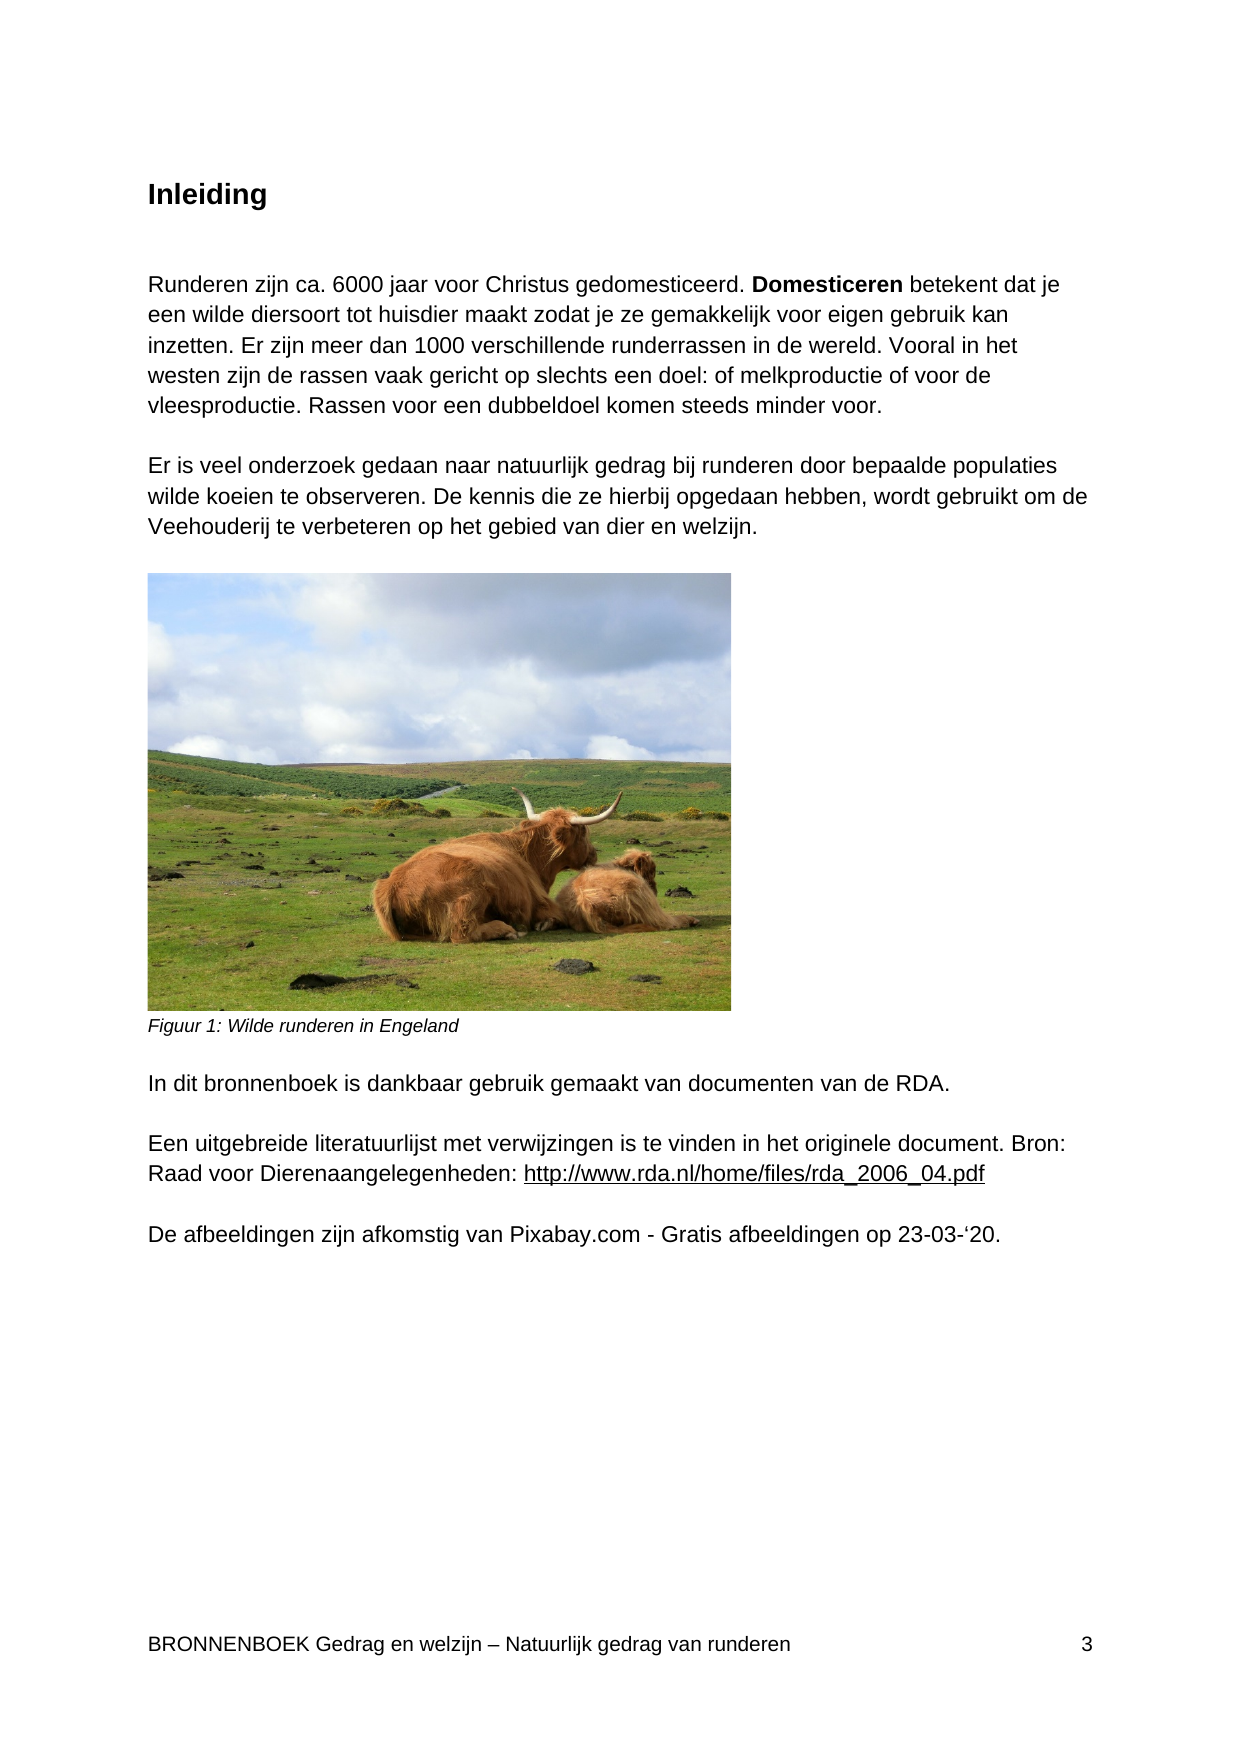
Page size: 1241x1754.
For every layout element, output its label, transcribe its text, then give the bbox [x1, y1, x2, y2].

text Figuur 1: Wilde runderen in Engeland [148, 1014, 1092, 1036]
text Runderen zijn ca. 6000 jaar voor Christus gedomesticeerd. Domesticeren betekent dat je een wilde diersoort tot huisdier maakt zodat je ze gemakkelijk voor eigen gebruik kan inzetten. Er zijn meer dan 1000 verschillende runderrassen in de wereld. Vooral in het westen zijn de rassen vaak gericht op slechts een doel: of melkproductie of voor de vleesproductie. Rassen voor een dubbeldoel komen steeds minder voor. [148, 271, 1092, 418]
text Er is veel onderzoek gedaan naar natuurlijk gedrag bij runderen door bepaalde populaties wilde koeien te observeren. De kennis die ze hierbij opgedaan hebben, wordt gebruikt om de Veehouderij te verbeteren op het gebied van dier en welzijn. [148, 452, 1092, 539]
text In dit bronnenboek is dankbaar gebruik gemaakt van documenten van de RDA. [148, 1069, 1092, 1096]
subtitle Inleiding [148, 177, 1092, 211]
text Een uitgebreide literatuurlijst met verwijzingen is te vinden in het originele document. Bron: Raad voor Dierenaangelegenheden: http://www.rda.nl/home/files/rda_2006_04.pdf [148, 1130, 1092, 1187]
text De afbeeldingen zijn afkomstig van Pixabay.com - Gratis afbeeldingen op 23-03-‘20. [148, 1221, 1092, 1247]
picture [147, 573, 732, 1011]
